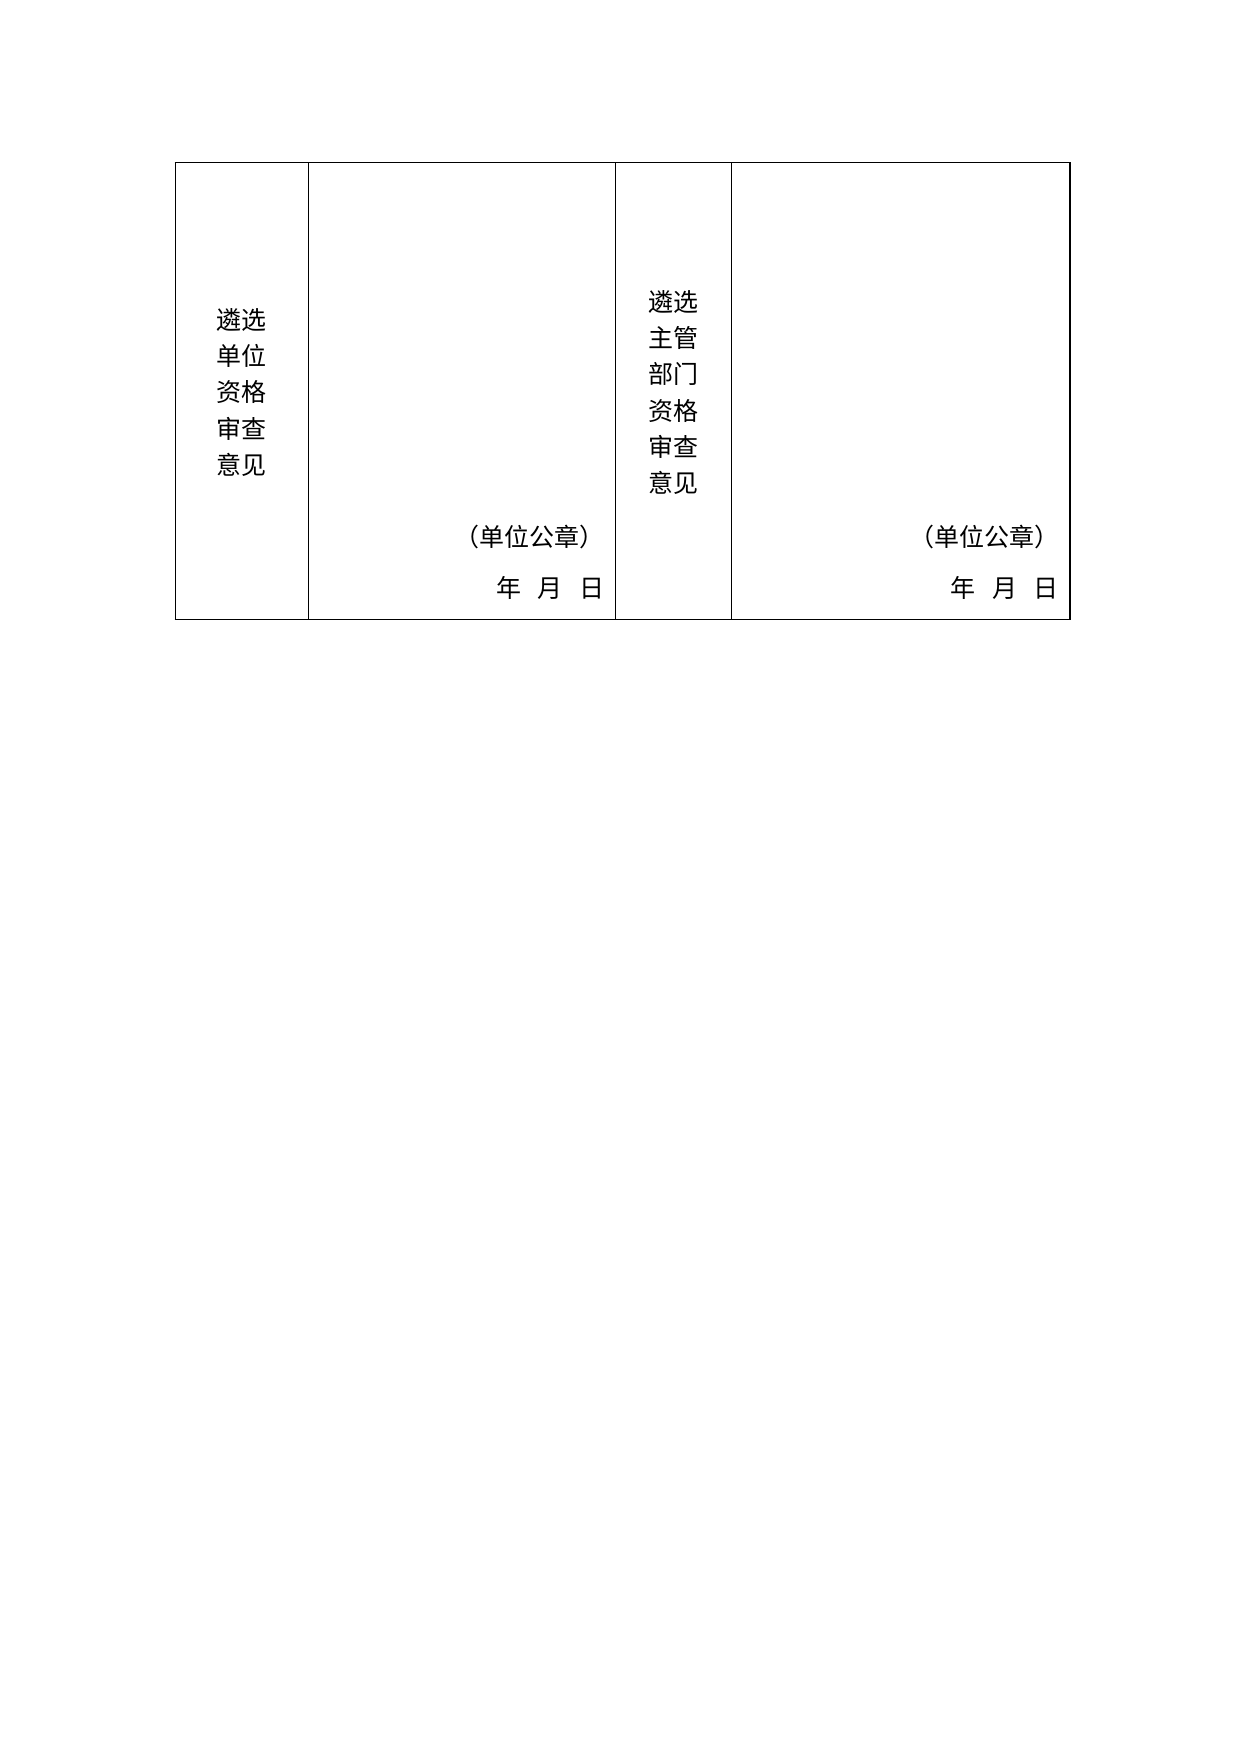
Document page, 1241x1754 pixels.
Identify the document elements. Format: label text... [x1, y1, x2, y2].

table_cell 遴选 单位 资格 审查 意见 [176, 163, 308, 619]
table_cell （单位公章） 年 月 日 [732, 163, 1069, 619]
table_cell （单位公章） 年 月 日 [309, 163, 615, 619]
table_cell 遴选 主管 部门 资格 审查 意见 [616, 163, 731, 619]
